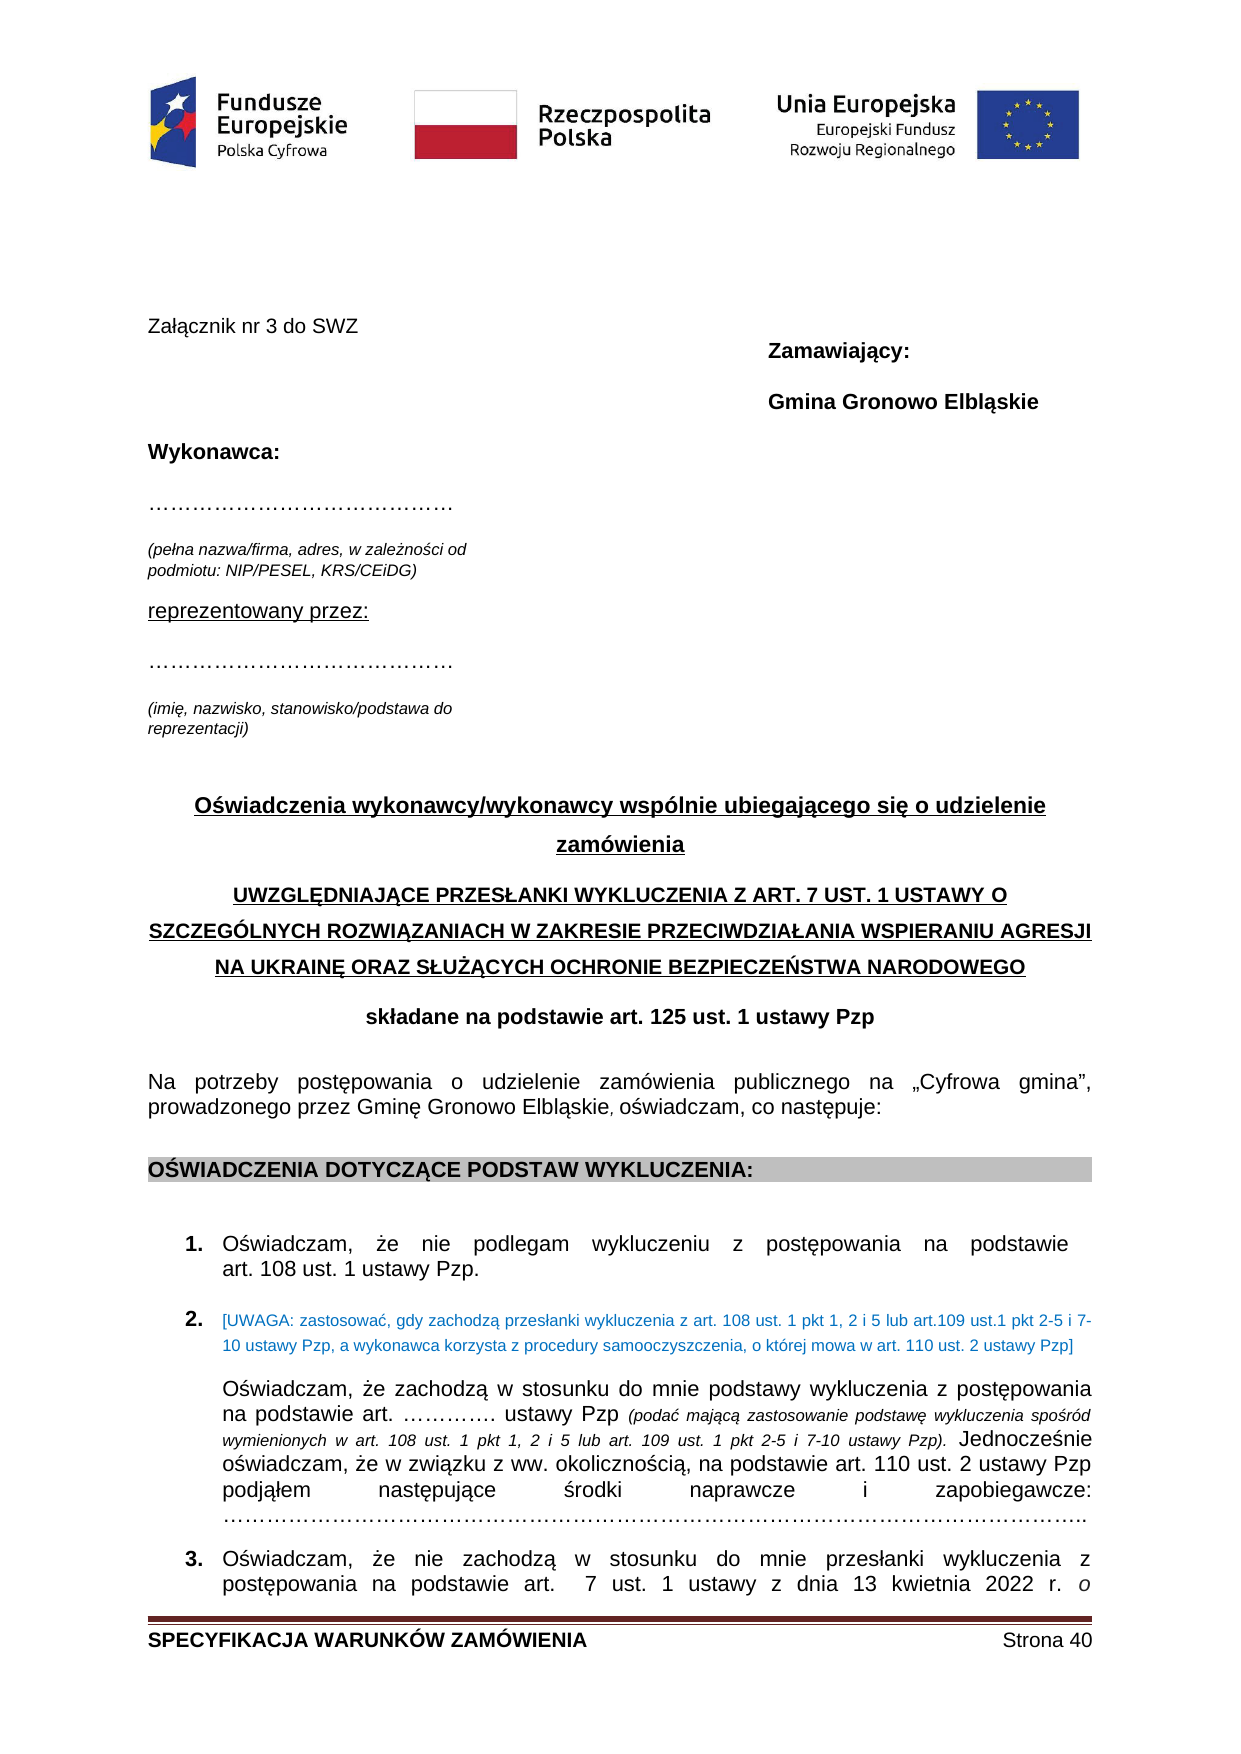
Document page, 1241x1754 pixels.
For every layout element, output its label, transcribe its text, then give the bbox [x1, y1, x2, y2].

text Zamawiający: [694, 338, 1092, 363]
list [185, 1546, 1092, 1597]
text …………………………………… [148, 648, 472, 673]
list [UWAGA: zastosować, gdy zachodzą przesłanki wykluczenia z art. 108 ust. 1 pkt 1, 2 i 5 lub art.109 ust.1 pkt 2-5 i 7-10 ustawy Pzp, a wykonawca korzysta z procedury samooczyszczenia, o której mowa w art. 110 ust. 2 ustawy Pzp] [185, 1306, 1092, 1357]
text (pełna nazwa/firma, adres, w zależności od podmiotu: NIP/PESEL, KRS/CEiDG) [148, 540, 472, 579]
text Oświadczenia wykonawcy/wykonawcy wspólnie ubiegającego się o udzielenie zamówienia [148, 792, 1092, 858]
text Gmina Gronowo Elbląskie [768, 388, 1092, 414]
text Wykonawca: [148, 439, 1092, 464]
list Oświadczam, że nie podlegam wykluczeniu z postępowania na podstawie art. 108 ust. 1 ustawy Pzp. [185, 1231, 1092, 1281]
text Na potrzeby postępowania o udzielenie zamówienia publicznego na „Cyfrowa gmina”, prowadzonego przez Gminę Gronowo Elbląskie, oświadczam, co następuje: [148, 1068, 1092, 1119]
text UWZGLĘDNIAJĄCE PRZESŁANKI WYKLUCZENIA Z ART. 7 UST. 1 USTAWY o szczególnych rozwiązaniach w zakresie przeciwdziałania wspieraniu agresji na Ukrainę oraz służących ochronie bezpieczeństwa narodowego [148, 883, 1092, 940]
text …………………………………… [148, 489, 472, 514]
text Załącznik nr 3 do SWZ [148, 314, 1092, 338]
text UWZGLĘDNIAJĄCE PRZESŁANKI WYKLUCZENIA Z ART. 7 UST. 1 USTAWY o szczególnych rozwiązaniach w zakresie przeciwdziałania wspieraniu agresji na Ukrainę oraz służących ochronie bezpieczeństwa narodowego [148, 941, 1092, 979]
text (imię, nazwisko, stanowisko/podstawa do reprezentacji) [148, 698, 472, 738]
list Oświadczam, że zachodzą w stosunku do mnie podstawy wykluczenia z postępowania na podstawie art. …………. ustawy Pzp (podać mającą zastosowanie podstawę wykluczenia spośród wymienionych w art. 108 ust. 1 pkt 1, 2 i 5 lub art. 109 ust. 1 pkt 2-5 i 7-10 ustawy Pzp). Jednocześnie oświadczam, że w związku z ww. okolicznością, na podstawie art. 110 ust. 2 ustawy Pzp podjąłem następujące środki naprawcze i zapobiegawcze: ……………………………………………………………………………………………………….. [222, 1376, 1092, 1527]
text OŚWIADCZENIA DOTYCZĄCE PODSTAW WYKLUCZENIA: [148, 1157, 1092, 1182]
text reprezentowany przez: [148, 598, 1092, 623]
text składane na podstawie art. 125 ust. 1 ustawy Pzp [148, 1003, 1092, 1029]
